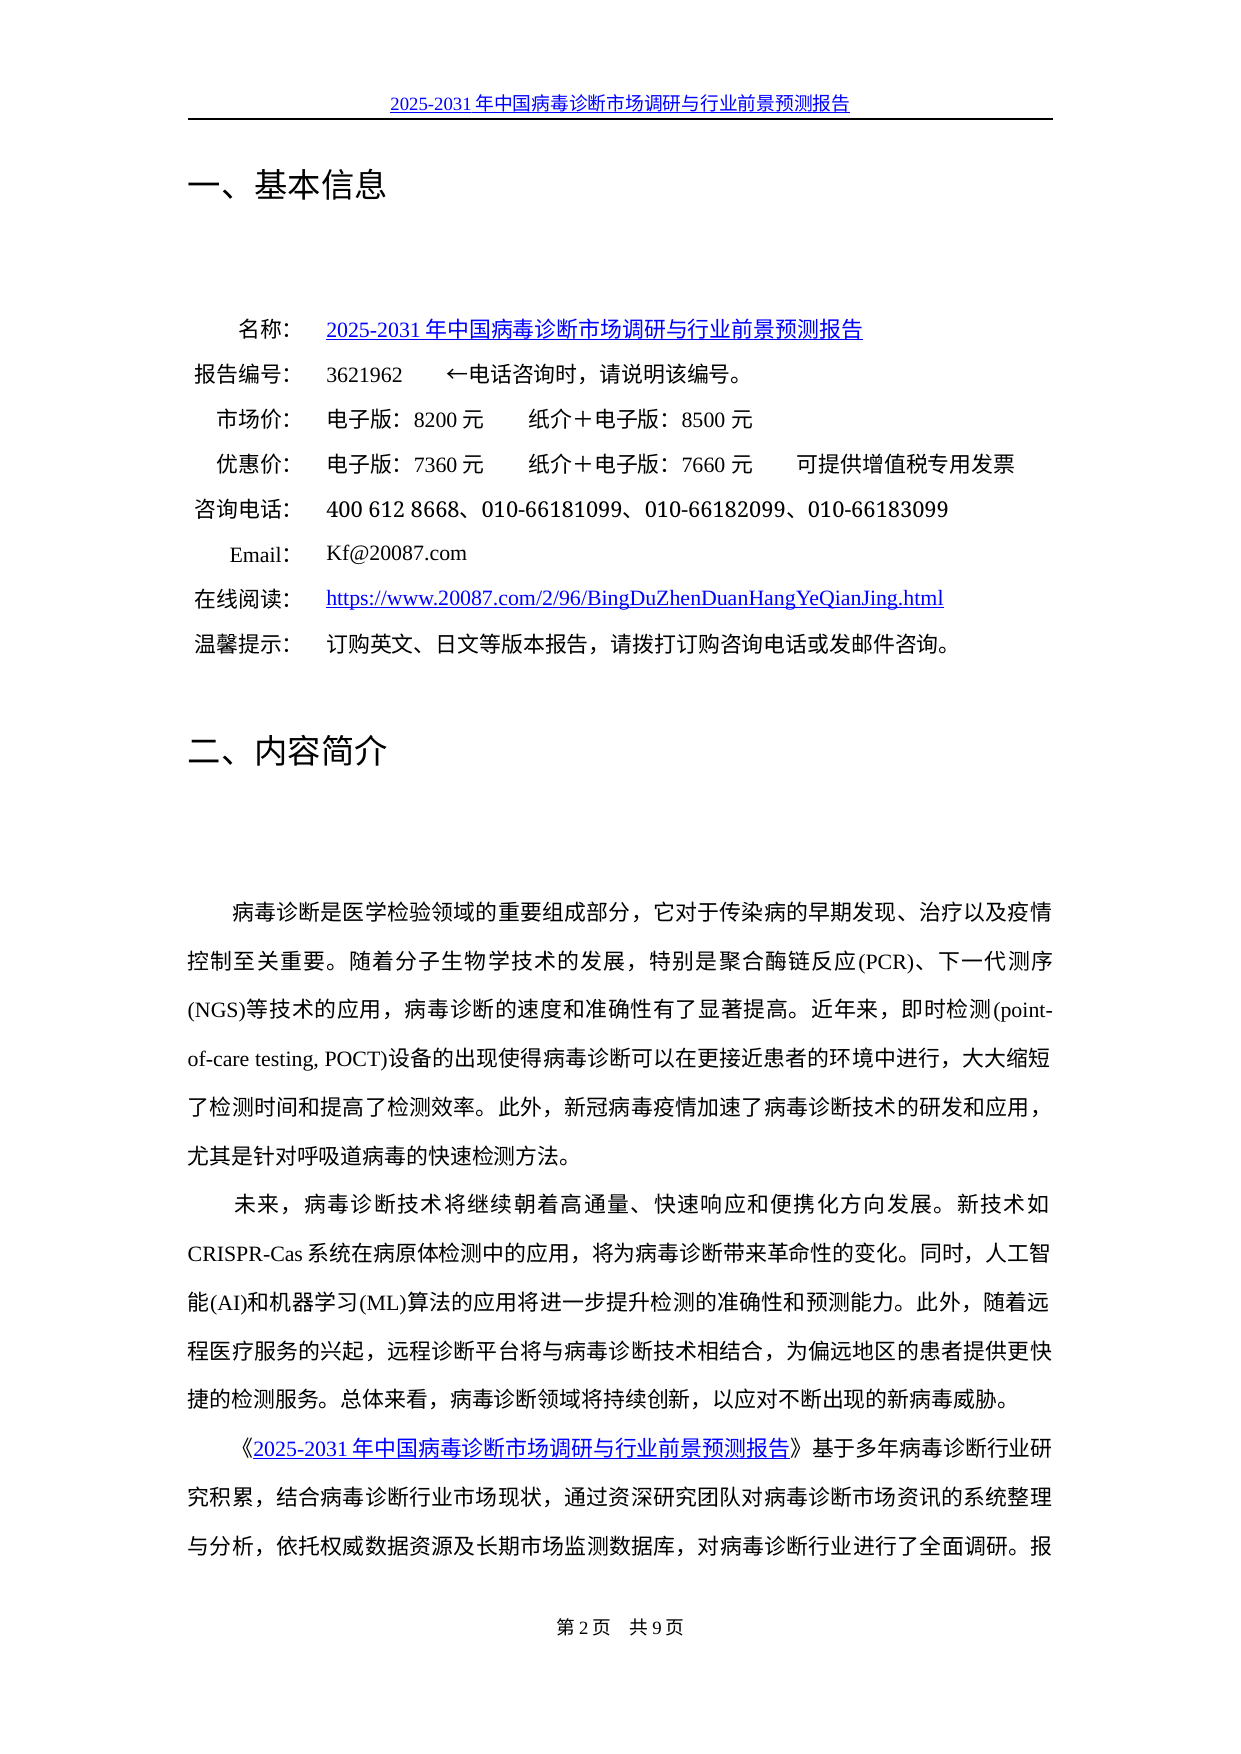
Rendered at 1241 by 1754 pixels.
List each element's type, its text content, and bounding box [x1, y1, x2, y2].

table_header 名称： [167, 312, 315, 357]
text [187, 894, 1053, 1561]
table_header 2025-2031年中国病毒诊断市场调研与行业前景预测报告 [315, 312, 1073, 357]
table_cell 电子版：8200 元 纸介＋电子版：8500 元 [315, 402, 1073, 447]
table_cell 订购英文、日文等版本报告，请拨打订购咨询电话或发邮件咨询。 [315, 627, 1073, 672]
table_cell [315, 582, 1073, 627]
table_cell 优惠价： [167, 447, 315, 492]
table_cell 温馨提示： [167, 627, 315, 672]
table_cell 电子版：7360 元 纸介＋电子版：7660 元 可提供增值税专用发票 [315, 447, 1073, 492]
table_cell 在线阅读： [167, 582, 315, 627]
table_cell 咨询电话： [167, 492, 315, 537]
table_cell Kf@20087.com [315, 537, 1073, 582]
title 一、基本信息 [187, 150, 1053, 215]
table_cell Email： [167, 537, 315, 582]
table_cell 3621962 ←电话咨询时，请说明该编号。 [315, 357, 1073, 402]
table_cell 报告编号： [167, 357, 315, 402]
table_cell 400 612 8668、010-66181099、010-66182099、010-66183099 [315, 492, 1073, 537]
table_cell 市场价： [167, 402, 315, 447]
title 二、内容简介 [187, 717, 1053, 782]
